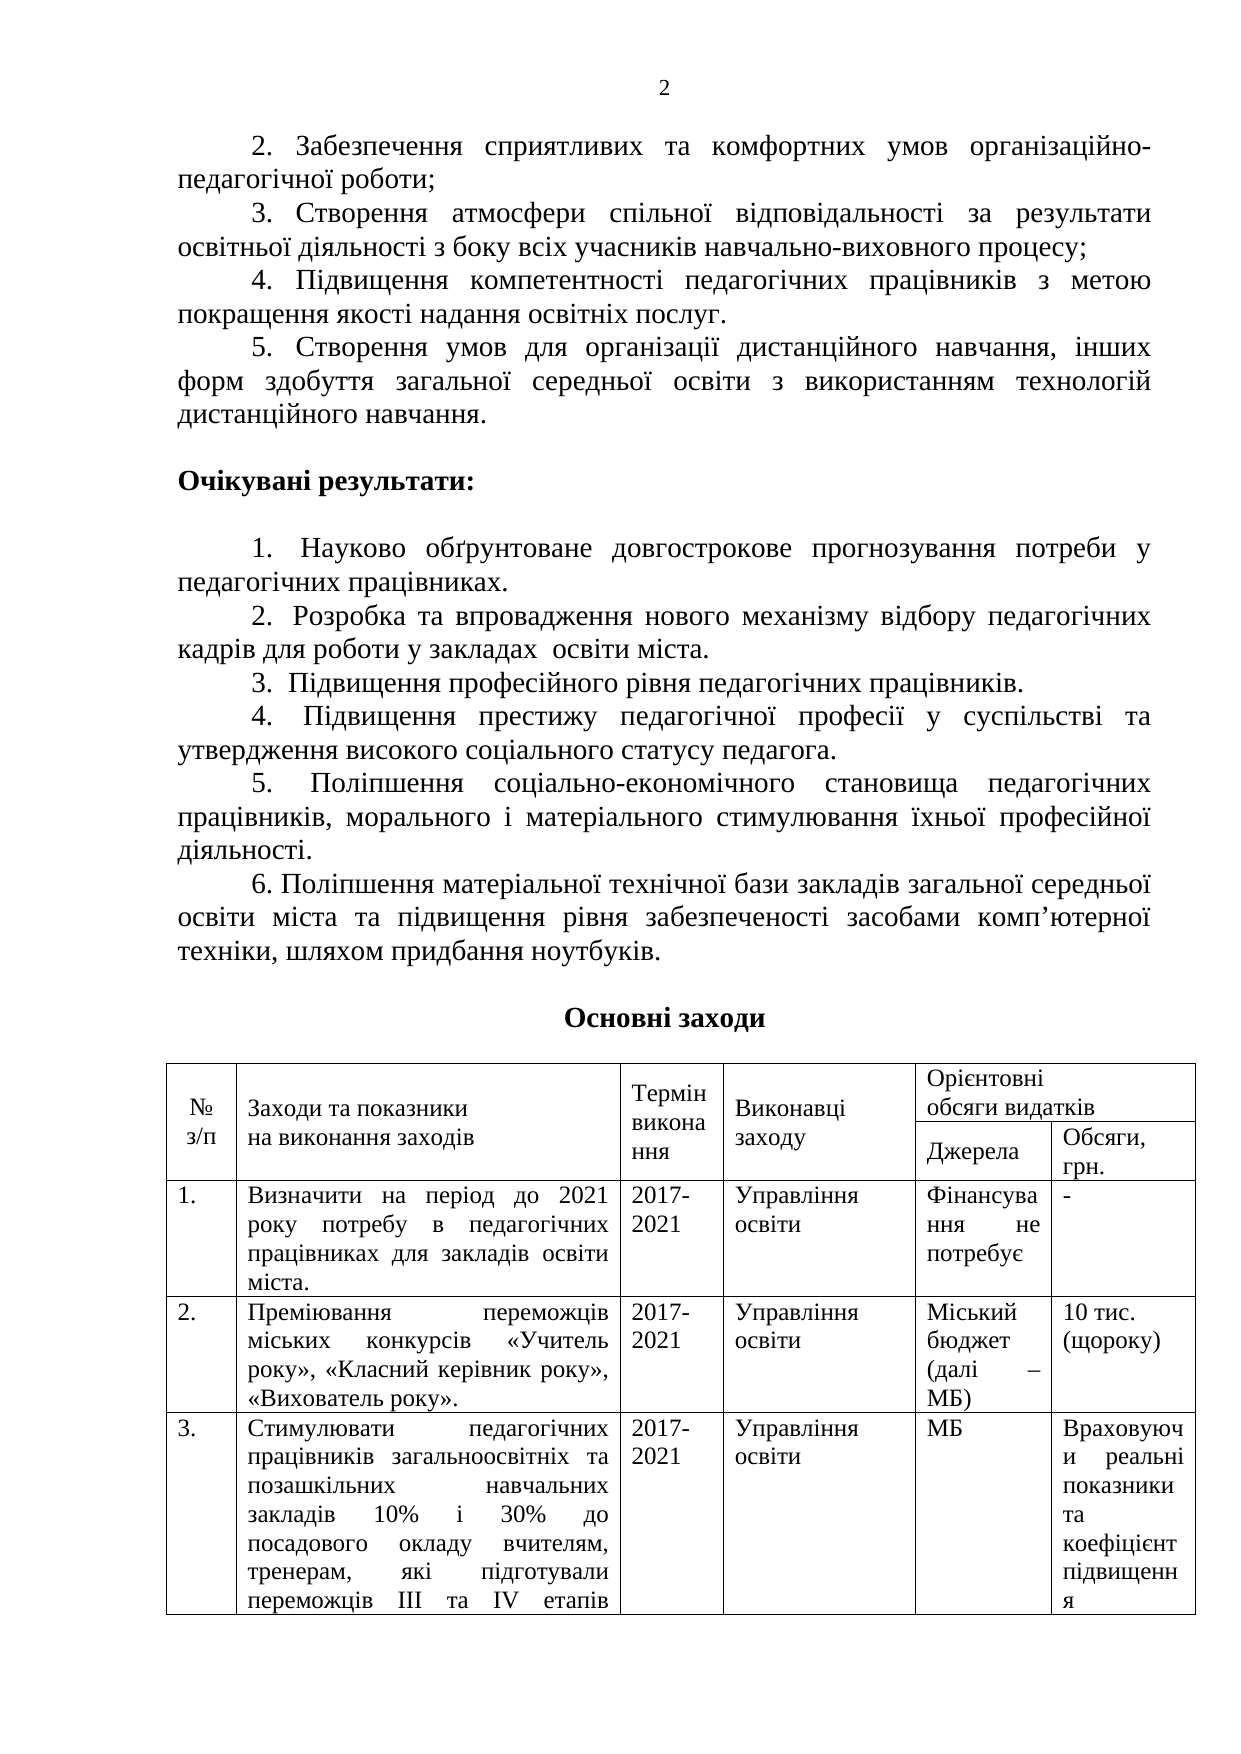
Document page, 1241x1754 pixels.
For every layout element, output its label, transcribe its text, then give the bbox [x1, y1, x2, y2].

table_cell Фінансування не потребує [916, 1181, 1051, 1296]
text Очікувані результати: [177, 463, 1152, 497]
text Основні заходи [177, 1000, 1152, 1034]
list Підвищення компетентності педагогічних працівників з метою покращення якості надання освітніх послуг. [177, 262, 1152, 329]
table_cell Преміювання переможців міських конкурсів «Учитель року», «Класний керівник року», «Вихователь року». [237, 1297, 620, 1412]
table_cell Джерела [916, 1122, 1051, 1179]
list Підвищення професійного рівня педагогічних працівників. [177, 665, 1152, 698]
table_cell Міський бюджет (далі – МБ) [916, 1297, 1051, 1412]
table_cell 10 тис. (щороку) [1052, 1297, 1195, 1412]
table_header Заходи та показники на виконання заходів [237, 1064, 620, 1179]
table_cell 2017-2021 [621, 1297, 723, 1412]
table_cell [1052, 1413, 1195, 1614]
list Поліпшення матеріальної технічної бази закладів загальної середньої освіти міста та підвищення рівня забезпеченості засобами комп’ютерної техніки, шляхом придбання ноутбуків. [177, 866, 1152, 967]
table_header Орієнтовні обсяги видатків [916, 1064, 1195, 1121]
list Науково обґрунтоване довгострокове прогнозування потреби у педагогічних працівниках. [177, 531, 1152, 598]
table_header Виконавці заходу [724, 1064, 915, 1179]
list Поліпшення соціально-економічного становища педагогічних працівників, морального і матеріального стимулювання їхньої професійної діяльності. [177, 765, 1152, 866]
table_cell 2017-2021 [621, 1413, 723, 1614]
table_cell [167, 1413, 236, 1614]
table_cell [167, 1181, 236, 1296]
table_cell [237, 1413, 620, 1614]
table_cell Визначити на період до 2021 року потребу в педагогічних працівниках для закладів освіти міста. [237, 1181, 620, 1296]
table_cell Управління освіти [724, 1413, 915, 1614]
list Створення атмосфери спільної відповідальності за результати освітньої діяльності з боку всіх учасників навчально-виховного процесу; [177, 195, 1152, 262]
table_cell Управління освіти [724, 1297, 915, 1412]
list Створення умов для організації дистанційного навчання, інших форм здобуття загальної середньої освіти з використанням технологій дистанційного навчання. [177, 329, 1152, 430]
table_cell [167, 1297, 236, 1412]
list Розробка та впровадження нового механізму відбору педагогічних кадрів для роботи у закладах освіти міста. [177, 598, 1152, 665]
table_cell МБ [916, 1413, 1051, 1614]
table_cell Обсяги, грн. [1052, 1122, 1195, 1179]
list Підвищення престижу педагогічної професії у суспільстві та утвердження високого соціального статусу педагога. [177, 698, 1152, 765]
table_header № з/п [167, 1064, 236, 1179]
table_cell 2017-2021 [621, 1181, 723, 1296]
table_cell Управління освіти [724, 1181, 915, 1296]
table_header Термін виконання [621, 1064, 723, 1179]
table_cell - [1052, 1181, 1195, 1296]
list Забезпечення сприятливих та комфортних умов організаційно-педагогічної роботи; [177, 128, 1152, 195]
